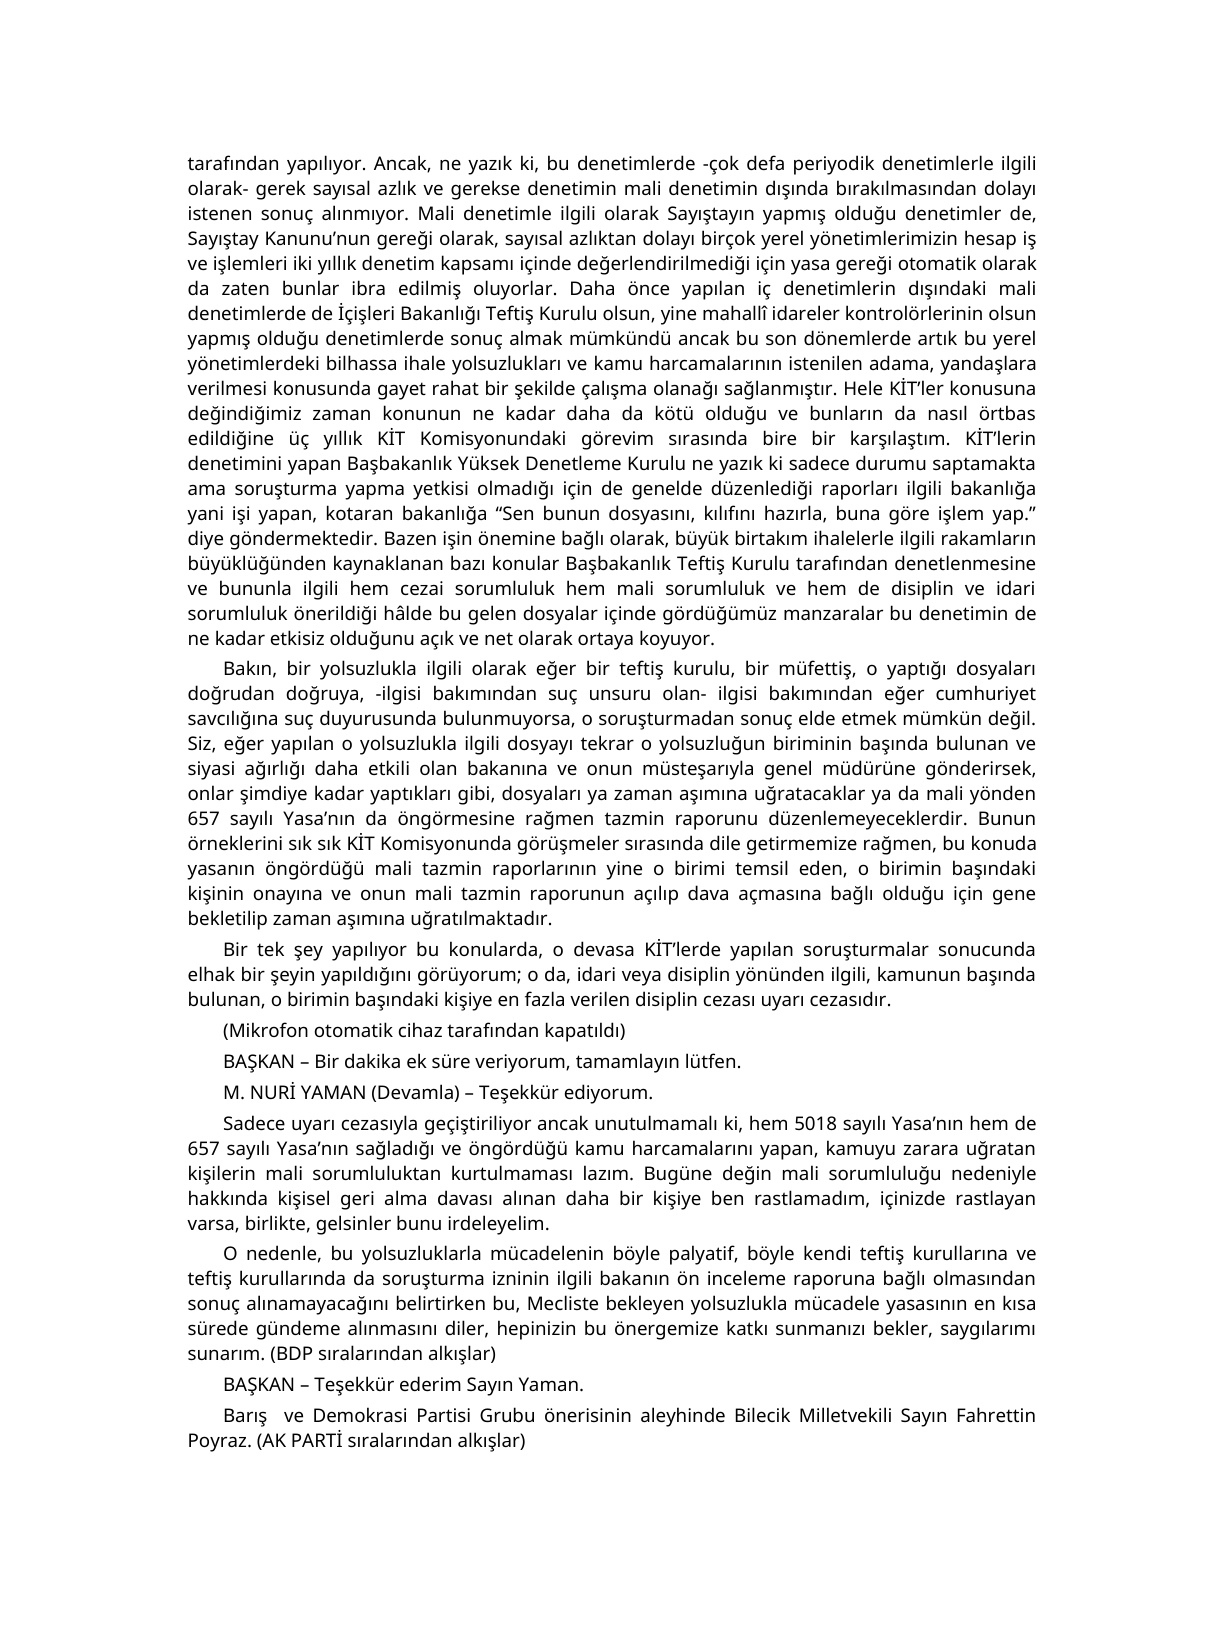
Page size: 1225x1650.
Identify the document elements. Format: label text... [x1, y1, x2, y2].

text O nedenle, bu yolsuzluklarla mücadelenin böyle palyatif, böyle kendi teftiş kurullarına ve teftiş kurullarında da soruşturma izninin ilgili bakanın ön inceleme raporuna bağlı olmasından sonuç alınamayacağını belirtirken bu, Mecliste bekleyen yolsuzlukla mücadele yasasının en kısa sürede gündeme alınmasını diler, hepinizin bu önergemize katkı sunmanızı bekler, saygılarımı sunarım. (BDP sıralarından alkışlar) [187, 1241, 1037, 1366]
text (Mikrofon otomatik cihaz tarafından kapatıldı) [187, 1017, 1037, 1042]
text M. NURİ YAMAN (Devamla) – Teşekkür ediyorum. [187, 1079, 1037, 1104]
text Bakın, bir yolsuzlukla ilgili olarak eğer bir teftiş kurulu, bir müfettiş, o yaptığı dosyaları doğrudan doğruya, -ilgisi bakımından suç unsuru olan- ilgisi bakımından eğer cumhuriyet savcılığına suç duyurusunda bulunmuyorsa, o soruşturmadan sonuç elde etmek mümkün değil. Siz, eğer yapılan o yolsuzlukla ilgili dosyayı tekrar o yolsuzluğun biriminin başında bulunan ve siyasi ağırlığı daha etkili olan bakanına ve onun müsteşarıyla genel müdürüne gönderirsek, onlar şimdiye kadar yaptıkları gibi, dosyaları ya zaman aşımına uğratacaklar ya da mali yönden 657 sayılı Yasa’nın da öngörmesine rağmen tazmin raporunu düzenlemeyeceklerdir. Bunun örneklerini sık sık KİT Komisyonunda görüşmeler sırasında dile getirmemize rağmen, bu konuda yasanın öngördüğü mali tazmin raporlarının yine o birimi temsil eden, o birimin başındaki kişinin onayına ve onun mali tazmin raporunun açılıp dava açmasına bağlı olduğu için gene bekletilip zaman aşımına uğratılmaktadır. [187, 656, 1037, 931]
text Barış ve Demokrasi Partisi Grubu önerisinin aleyhinde Bilecik Milletvekili Sayın Fahrettin Poyraz. (AK PARTİ sıralarından alkışlar) [187, 1402, 1037, 1452]
text Sadece uyarı cezasıyla geçiştiriliyor ancak unutulmamalı ki, hem 5018 sayılı Yasa’nın hem de 657 sayılı Yasa’nın sağladığı ve öngördüğü kamu harcamalarını yapan, kamuyu zarara uğratan kişilerin mali sorumluluktan kurtulmaması lazım. Bugüne değin mali sorumluluğu nedeniyle hakkında kişisel geri alma davası alınan daha bir kişiye ben rastlamadım, içinizde rastlayan varsa, birlikte, gelsinler bunu irdeleyelim. [187, 1110, 1037, 1235]
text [187, 150, 1037, 650]
text BAŞKAN – Teşekkür ederim Sayın Yaman. [187, 1372, 1037, 1397]
text BAŞKAN – Bir dakika ek süre veriyorum, tamamlayın lütfen. [187, 1048, 1037, 1073]
text Bir tek şey yapılıyor bu konularda, o devasa KİT’lerde yapılan soruşturmalar sonucunda elhak bir şeyin yapıldığını görüyorum; o da, idari veya disiplin yönünden ilgili, kamunun başında bulunan, o birimin başındaki kişiye en fazla verilen disiplin cezası uyarı cezasıdır. [187, 937, 1037, 1012]
